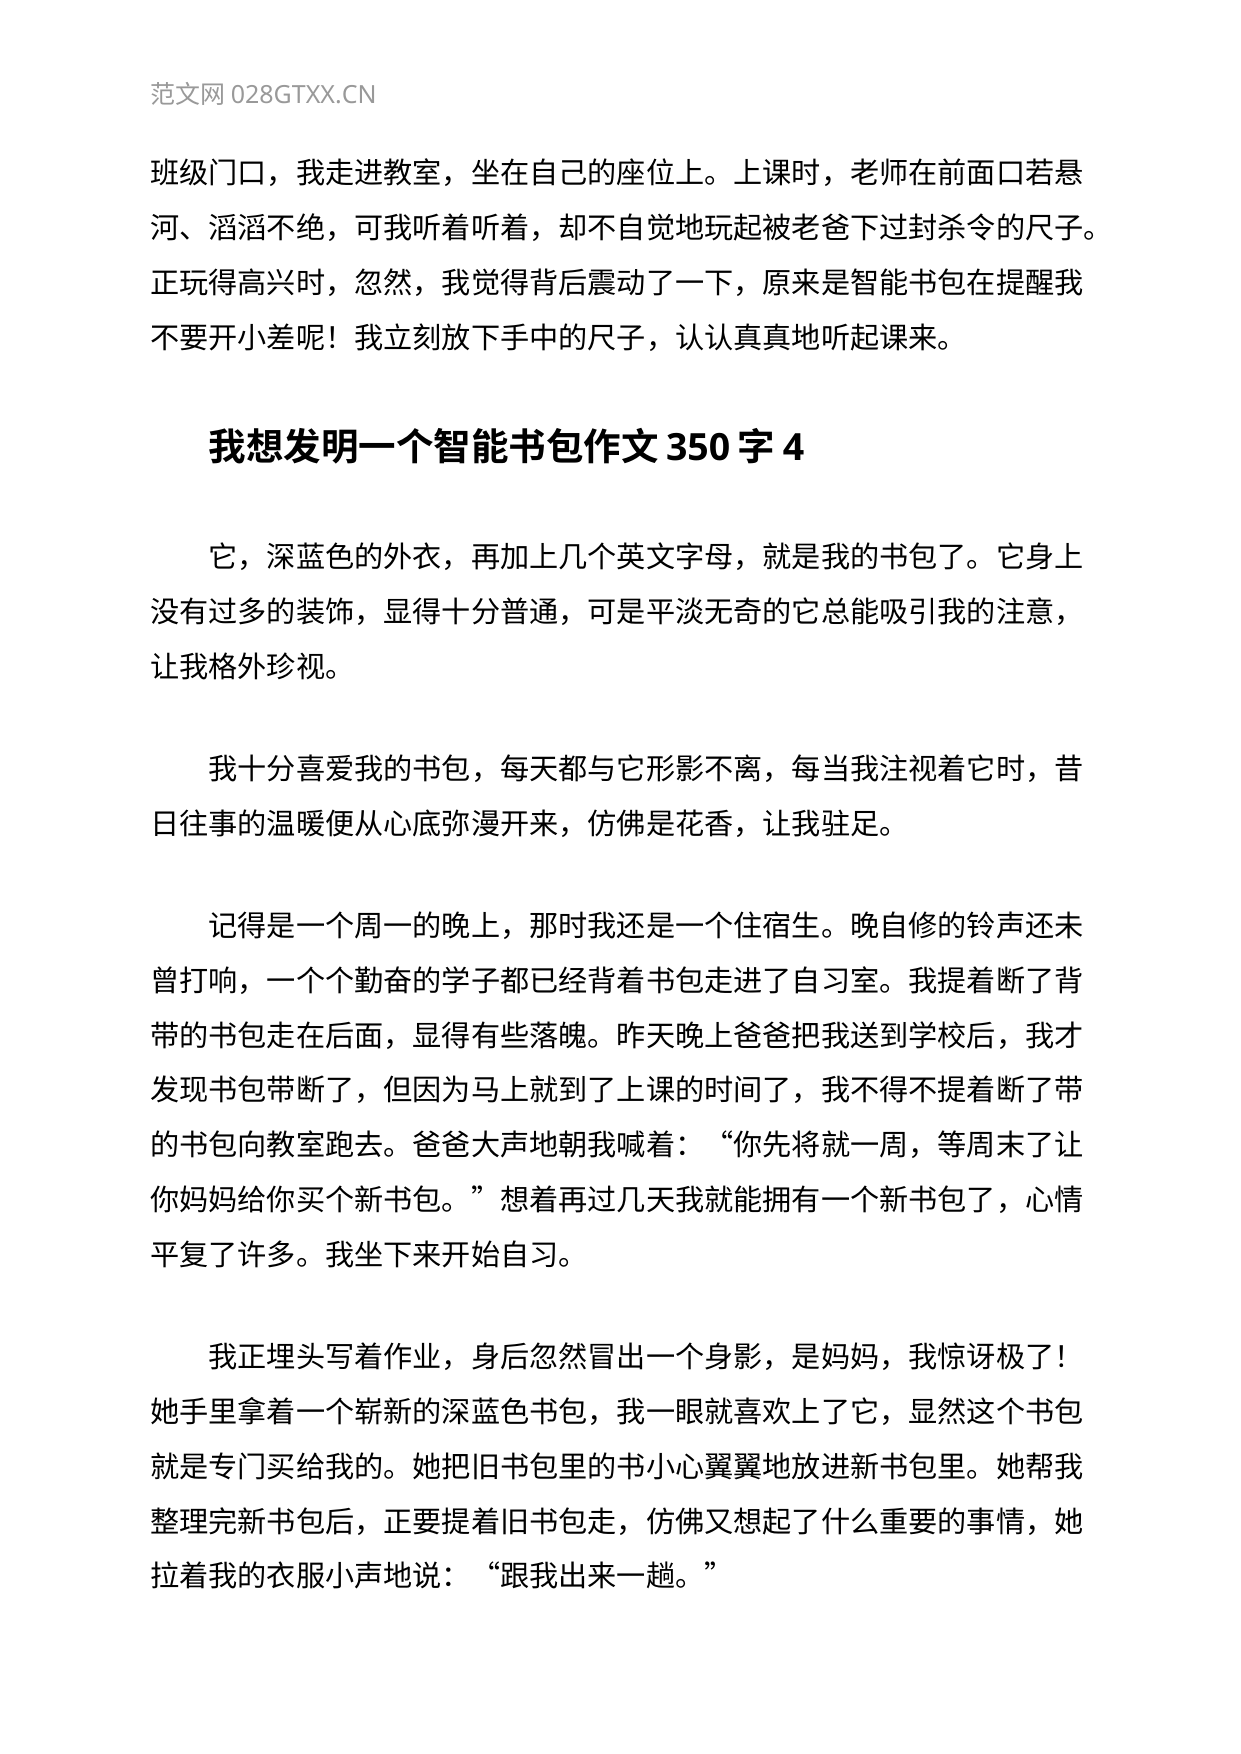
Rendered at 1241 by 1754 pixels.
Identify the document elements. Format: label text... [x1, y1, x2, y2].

text 记得是一个周一的晚上，那时我还是一个住宿生。晚自修的铃声还未曾打响，一个个勤奋的学子都已经背着书包走进了自习室。我提着断了背带的书包走在后面，显得有些落魄。昨天晚上爸爸把我送到学校后，我才发现书包带断了，但因为马上就到了上课的时间了，我不得不提着断了带的书包向教室跑去。爸爸大声地朝我喊着：“你先将就一周，等周末了让你妈妈给你买个新书包。”想着再过几天我就能拥有一个新书包了，心情平复了许多。我坐下来开始自习。 [150, 902, 1090, 1274]
text 我十分喜爱我的书包，每天都与它形影不离，每当我注视着它时，昔日往事的温暖便从心底弥漫开来，仿佛是花香，让我驻足。 [150, 746, 1090, 843]
text 我正埋头写着作业，身后忽然冒出一个身影，是妈妈，我惊讶极了！她手里拿着一个崭新的深蓝色书包，我一眼就喜欢上了它，显然这个书包就是专门买给我的。她把旧书包里的书小心翼翼地放进新书包里。她帮我整理完新书包后，正要提着旧书包走，仿佛又想起了什么重要的事情，她拉着我的衣服小声地说：“跟我出来一趟。” [150, 1333, 1090, 1595]
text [150, 150, 1090, 357]
text 我想发明一个智能书包作文350字4 [150, 416, 1090, 471]
text 它，深蓝色的外衣，再加上几个英文字母，就是我的书包了。它身上没有过多的装饰，显得十分普通，可是平淡无奇的它总能吸引我的注意，让我格外珍视。 [150, 534, 1090, 686]
